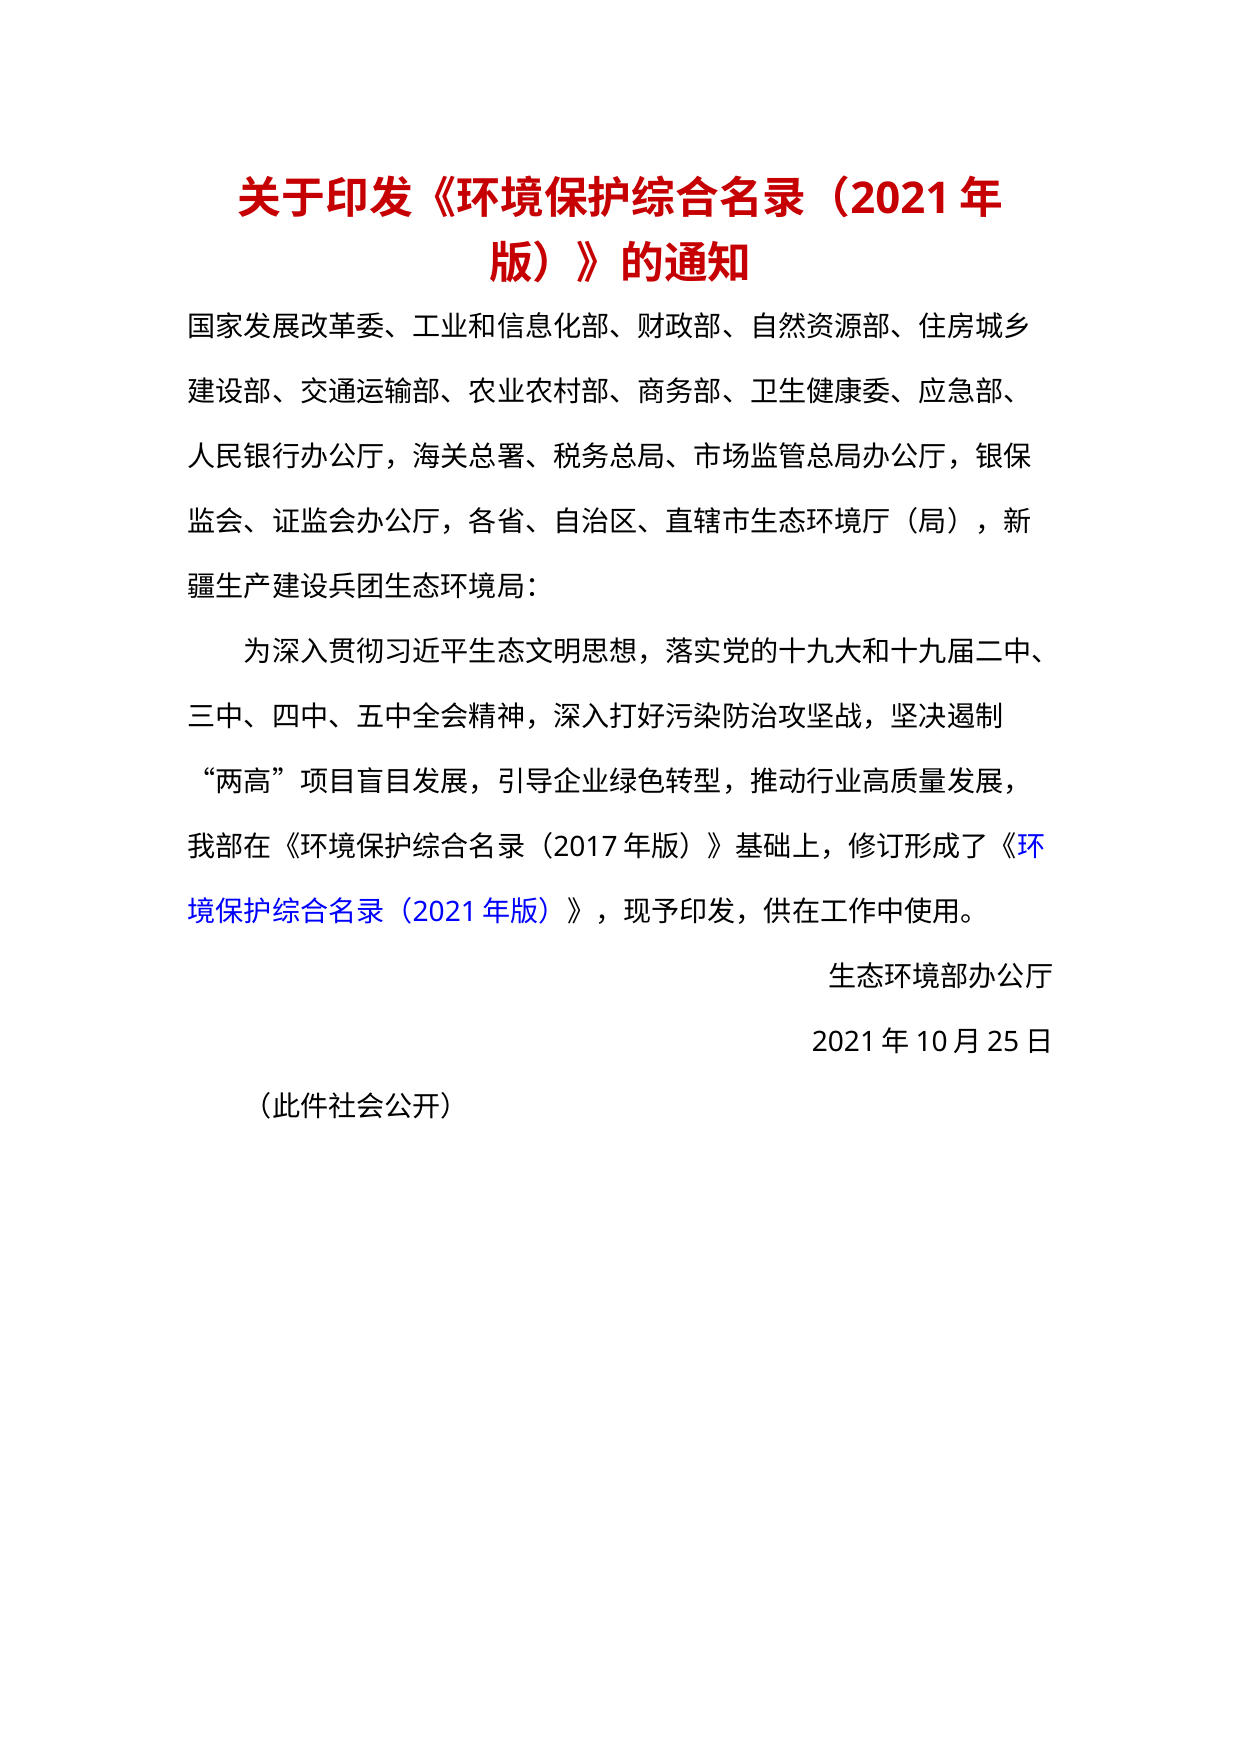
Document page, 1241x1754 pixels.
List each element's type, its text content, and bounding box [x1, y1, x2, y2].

text 为深入贯彻习近平生态文明思想，落实党的十九大和十九届二中、三中、四中、五中全会精神，深入打好污染防治攻坚战，坚决遏制“两高”项目盲目发展，引导企业绿色转型，推动行业高质量发展，我部在《环境保护综合名录（2017年版）》基础上，修订形成了《环境保护综合名录（2021年版）》，现予印发，供在工作中使用。 [187, 617, 1053, 942]
subtitle 关于印发《环境保护综合名录（2021年版）》的通知 [187, 162, 1053, 292]
text 生态环境部办公厅 [187, 942, 1053, 1007]
text 2021年10月25日 [187, 1007, 1053, 1072]
text 国家发展改革委、工业和信息化部、财政部、自然资源部、住房城乡建设部、交通运输部、农业农村部、商务部、卫生健康委、应急部、人民银行办公厅，海关总署、税务总局、市场监管总局办公厅，银保监会、证监会办公厅，各省、自治区、直辖市生态环境厅（局），新疆生产建设兵团生态环境局： [187, 292, 1053, 617]
text （此件社会公开） [187, 1072, 1053, 1137]
